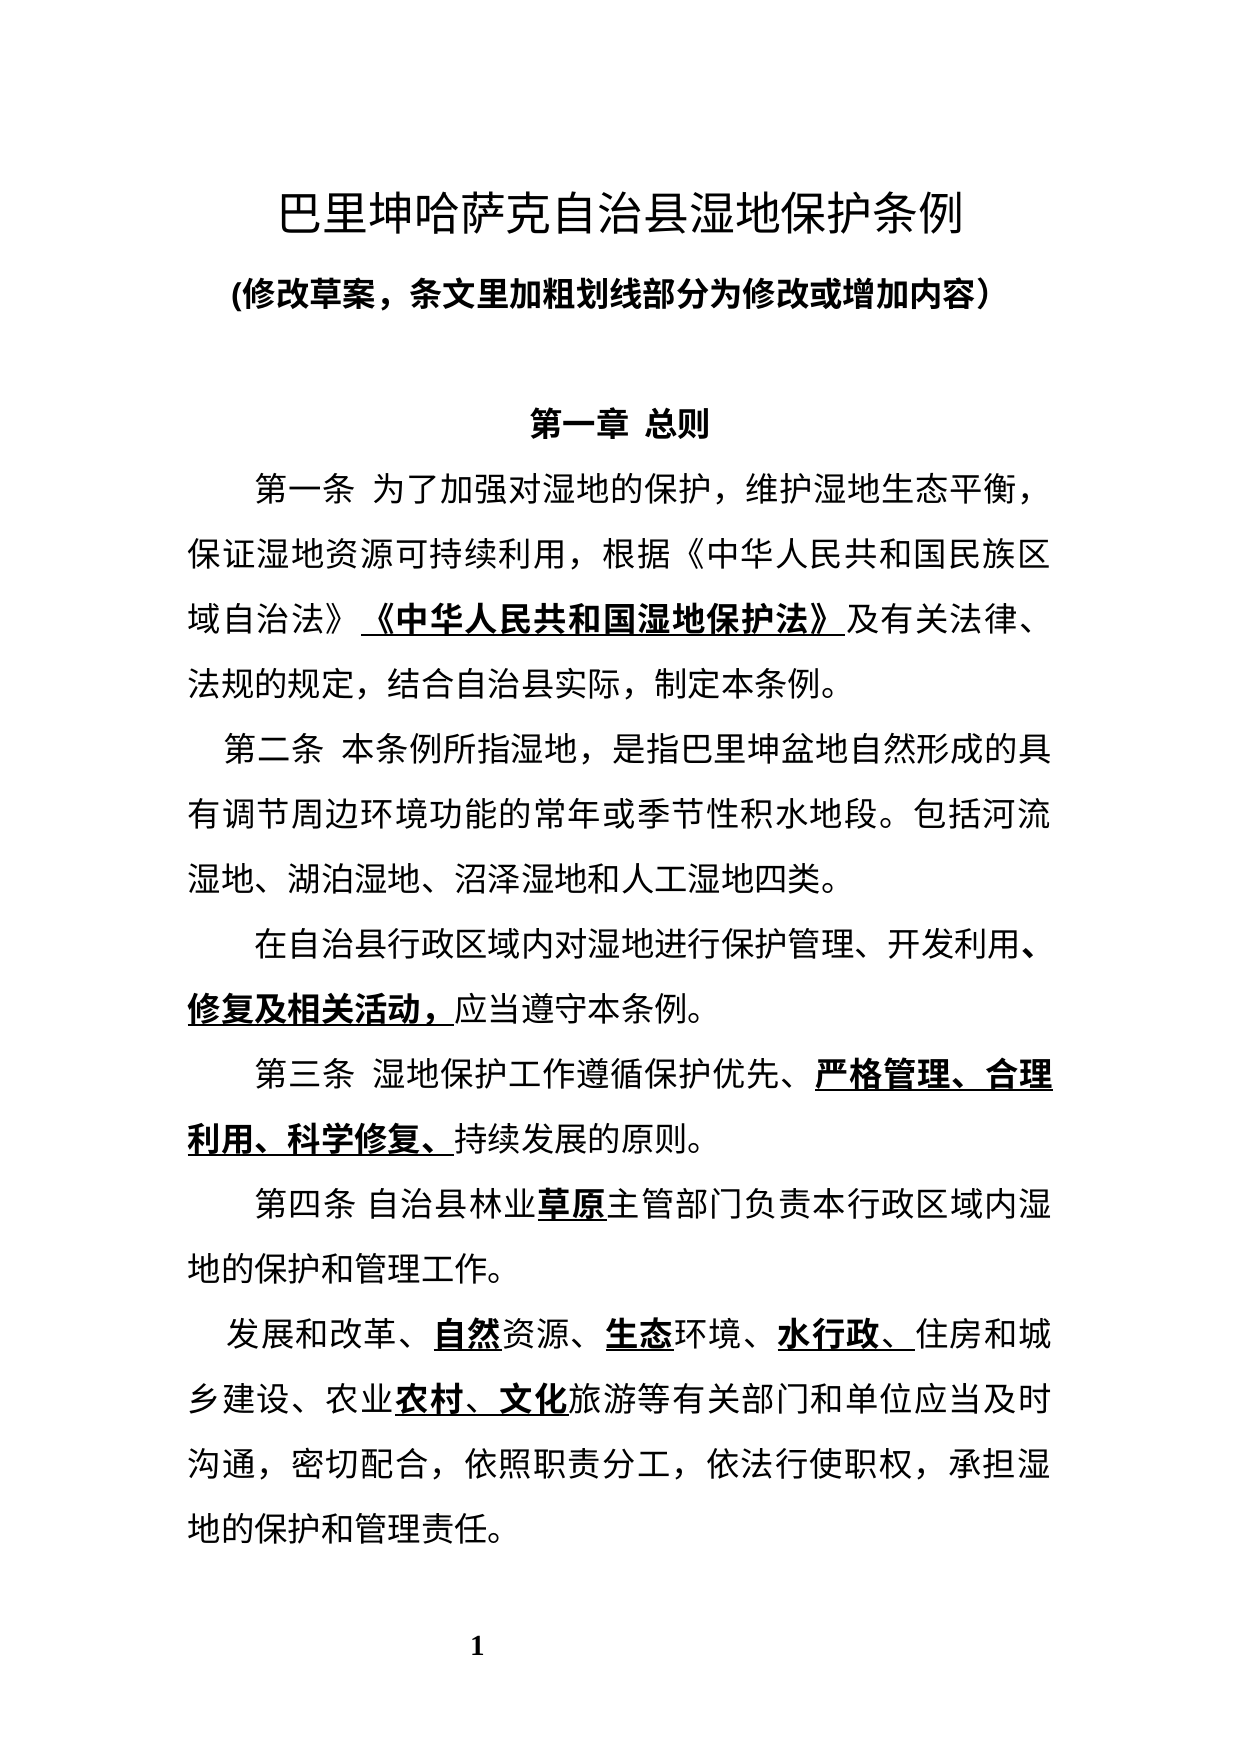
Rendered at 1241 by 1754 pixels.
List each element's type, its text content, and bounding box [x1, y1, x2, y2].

text 第一条 为了加强对湿地的保护，维护湿地生态平衡，保证湿地资源可持续利用，根据《中华人民共和国民族区域自治法》《中华人民共和国湿地保护法》及有关法律、法规的规定，结合自治县实际，制定本条例。 [187, 454, 1053, 714]
text 巴里坤哈萨克自治县湿地保护条例 [187, 162, 1053, 259]
text 第一章 总则 [187, 389, 1053, 454]
text 第二条 本条例所指湿地，是指巴里坤盆地自然形成的具有调节周边环境功能的常年或季节性积水地段。包括河流湿地、湖泊湿地、沼泽湿地和人工湿地四类。 [187, 714, 1053, 909]
text 发展和改革、自然资源、生态环境、水行政、住房和城乡建设、农业农村、文化旅游等有关部门和单位应当及时沟通，密切配合，依照职责分工，依法行使职权，承担湿地的保护和管理责任。 [187, 1299, 1053, 1559]
text 在自治县行政区域内对湿地进行保护管理、开发利用、修复及相关活动，应当遵守本条例。 [187, 909, 1053, 1039]
text 第四条 自治县林业草原主管部门负责本行政区域内湿地的保护和管理工作。 [187, 1169, 1053, 1299]
list 第三条 湿地保护工作遵循保护优先、严格管理、合理利用、科学修复、持续发展的原则。 [187, 1039, 1053, 1169]
text (修改草案，条文里加粗划线部分为修改或增加内容） [187, 259, 1053, 324]
